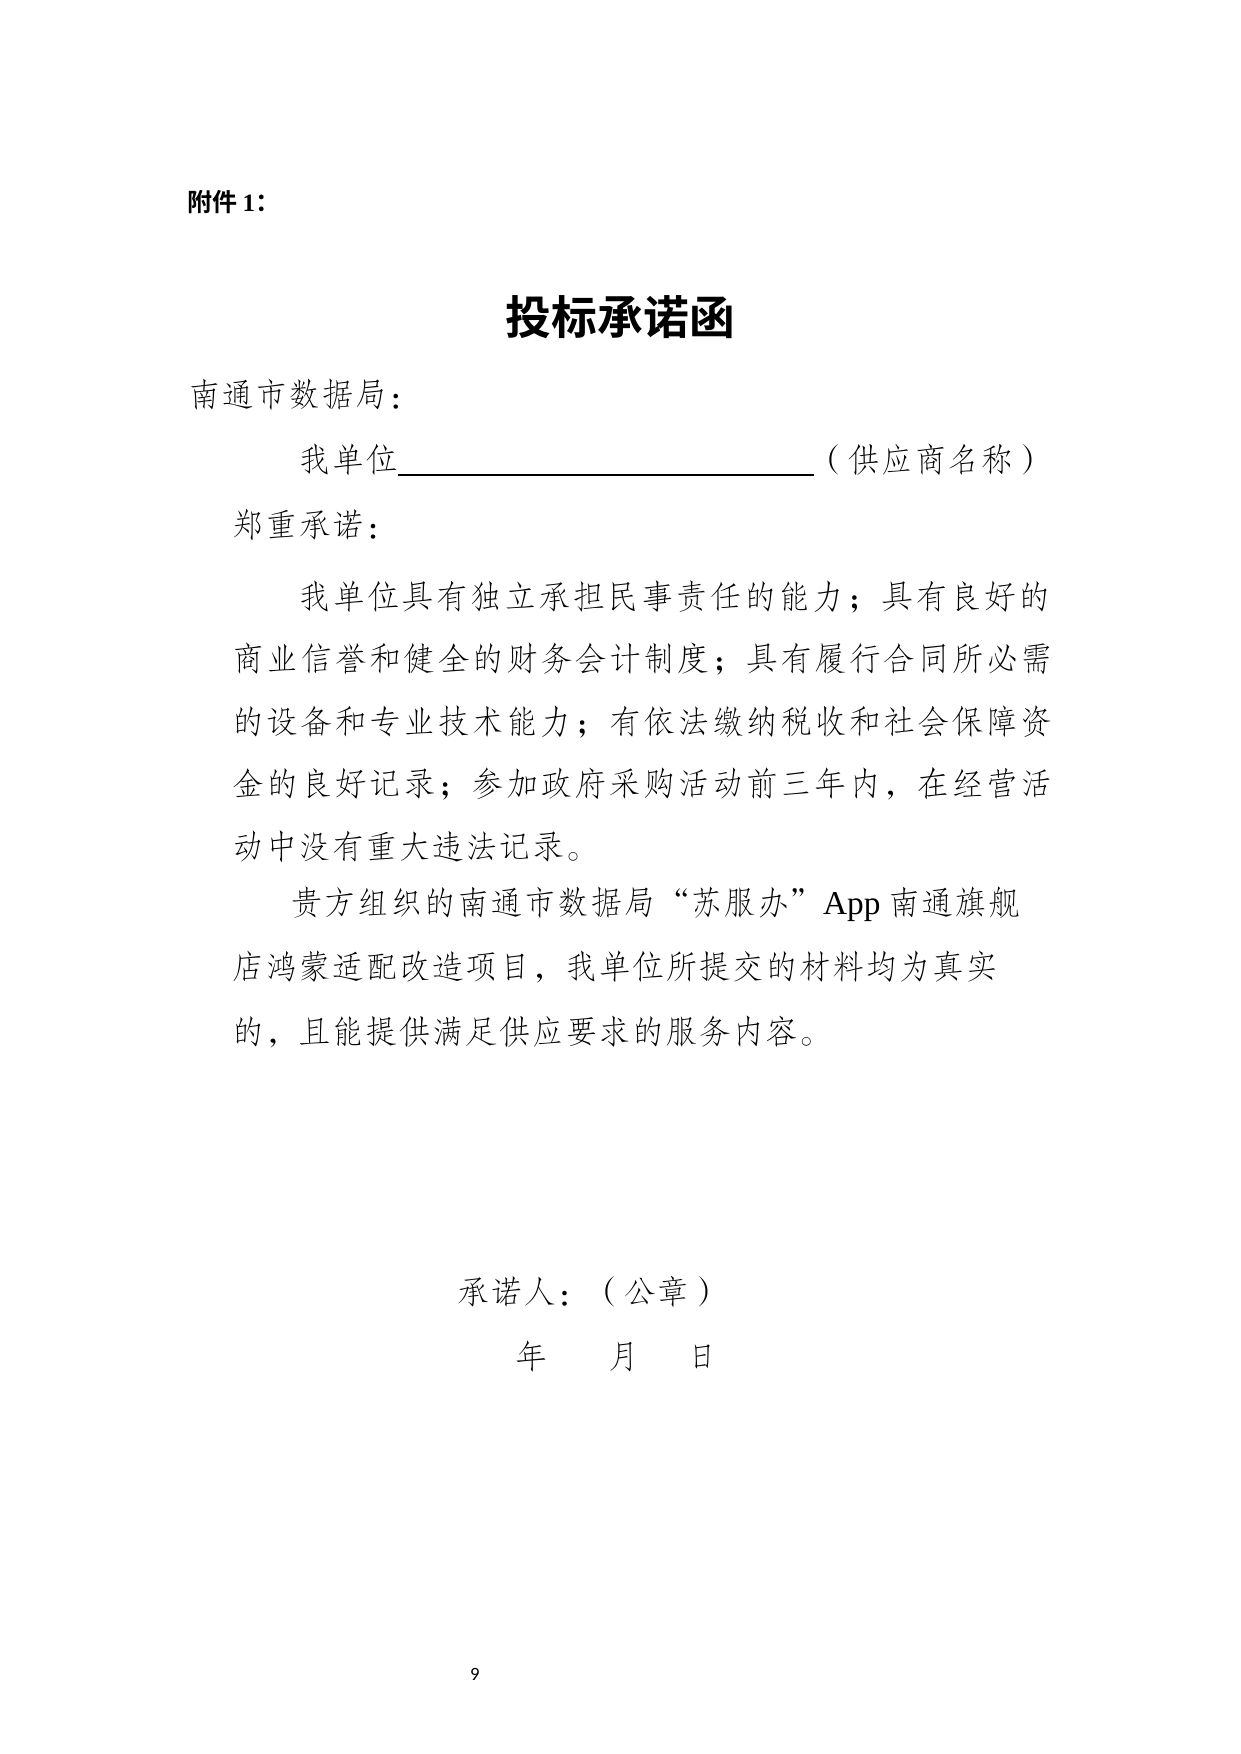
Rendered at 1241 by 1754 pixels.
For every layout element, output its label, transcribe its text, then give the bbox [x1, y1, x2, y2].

text 附件1： [187, 168, 1053, 233]
text 我单位具有独立承担民事责任的能力；具有良好的商业信誉和健全的财务会计制度；具有履行合同所必需的设备和专业技术能力；有依法缴纳税收和社会保障资金的良好记录；参加政府采购活动前三年内，在经营活动中没有重大违法记录。 [231, 558, 1053, 871]
text 年 月 日 [231, 1326, 1053, 1391]
text 投标承诺函 [187, 266, 1053, 363]
text 承诺人：（公章） [231, 1261, 1053, 1326]
text 南通市数据局： [187, 363, 1053, 428]
text 贵方组织的南通市数据局“苏服办”App南通旗舰店鸿蒙适配改造项目，我单位所提交的材料均为真实的，且能提供满足供应要求的服务内容。 [231, 871, 1053, 1066]
text 我单位 （供应商名称）郑重承诺： [231, 428, 1053, 558]
